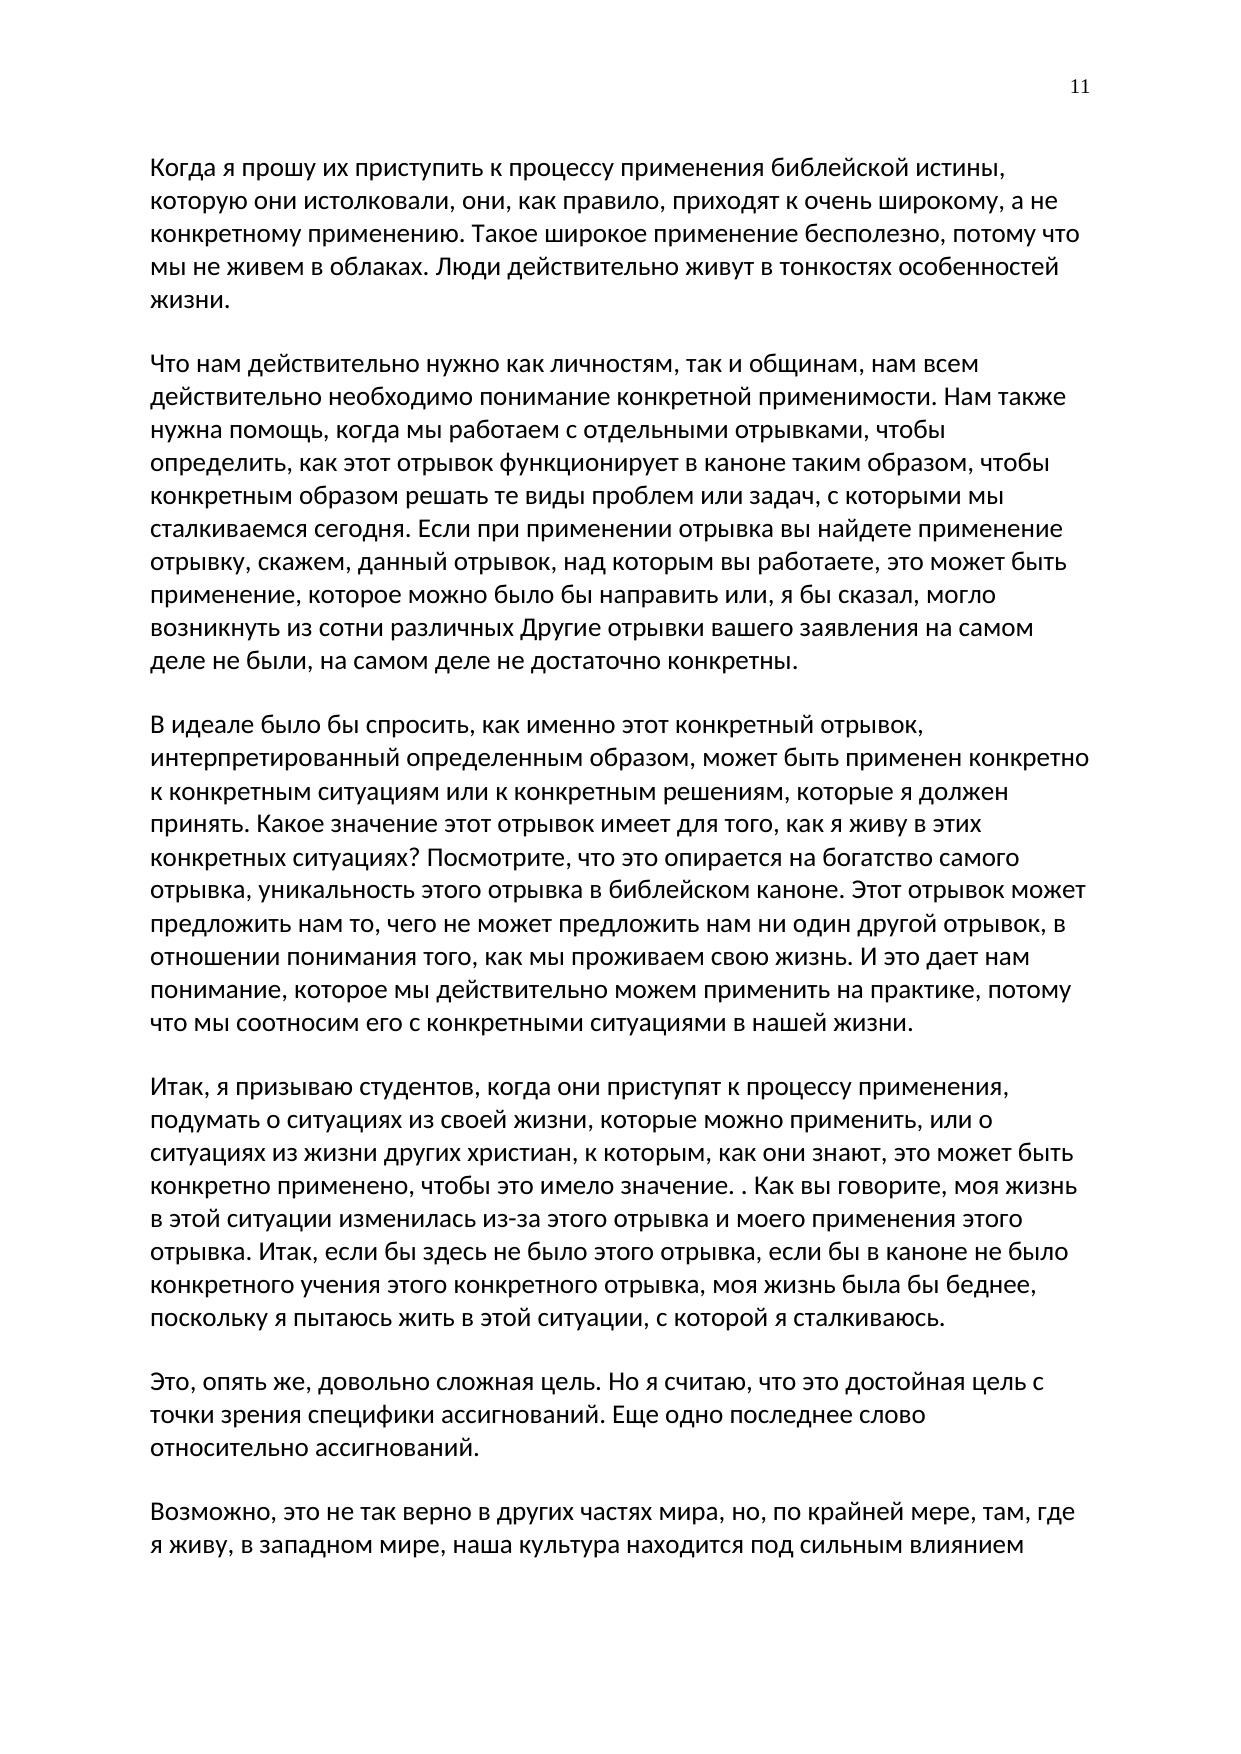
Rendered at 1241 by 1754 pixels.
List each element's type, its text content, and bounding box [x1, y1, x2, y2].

text Когда я прошу их приступить к процессу применения библейской истины, которую они истолковали, они, как правило, приходят к очень широкому, а не конкретному применению. Такое широкое применение бесполезно, потому что мы не живем в облаках. Люди действительно живут в тонкостях особенностей жизни. [150, 150, 1090, 315]
text Что нам действительно нужно как личностям, так и общинам, нам всем действительно необходимо понимание конкретной применимости. Нам также нужна помощь, когда мы работаем с отдельными отрывками, чтобы определить, как этот отрывок функционирует в каноне таким образом, чтобы конкретным образом решать те виды проблем или задач, с которыми мы сталкиваемся сегодня. Если при применении отрывка вы найдете применение отрывку, скажем, данный отрывок, над которым вы работаете, это может быть применение, которое можно было бы направить или, я бы сказал, могло возникнуть из сотни различных Другие отрывки вашего заявления на самом деле не были, на самом деле не достаточно конкретны. [150, 346, 1090, 676]
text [150, 1494, 1090, 1561]
text Это, опять же, довольно сложная цель. Но я считаю, что это достойная цель с точки зрения специфики ассигнований. Еще одно последнее слово относительно ассигнований. [150, 1364, 1090, 1463]
text Итак, я призываю студентов, когда они приступят к процессу применения, подумать о ситуациях из своей жизни, которые можно применить, или о ситуациях из жизни других христиан, к которым, как они знают, это может быть конкретно применено, чтобы это имело значение. . Как вы говорите, моя жизнь в этой ситуации изменилась из-за этого отрывка и моего применения этого отрывка. Итак, если бы здесь не было этого отрывка, если бы в каноне не было конкретного учения этого конкретного отрывка, моя жизнь была бы беднее, поскольку я пытаюсь жить в этой ситуации, с которой я сталкиваюсь. [150, 1069, 1090, 1333]
text В идеале было бы спросить, как именно этот конкретный отрывок, интерпретированный определенным образом, может быть применен конкретно к конкретным ситуациям или к конкретным решениям, которые я должен принять. Какое значение этот отрывок имеет для того, как я живу в этих конкретных ситуациях? Посмотрите, что это опирается на богатство самого отрывка, уникальность этого отрывка в библейском каноне. Этот отрывок может предложить нам то, чего не может предложить нам ни один другой отрывок, в отношении понимания того, как мы проживаем свою жизнь. И это дает нам понимание, которое мы действительно можем применить на практике, потому что мы соотносим его с конкретными ситуациями в нашей жизни. [150, 708, 1090, 1038]
